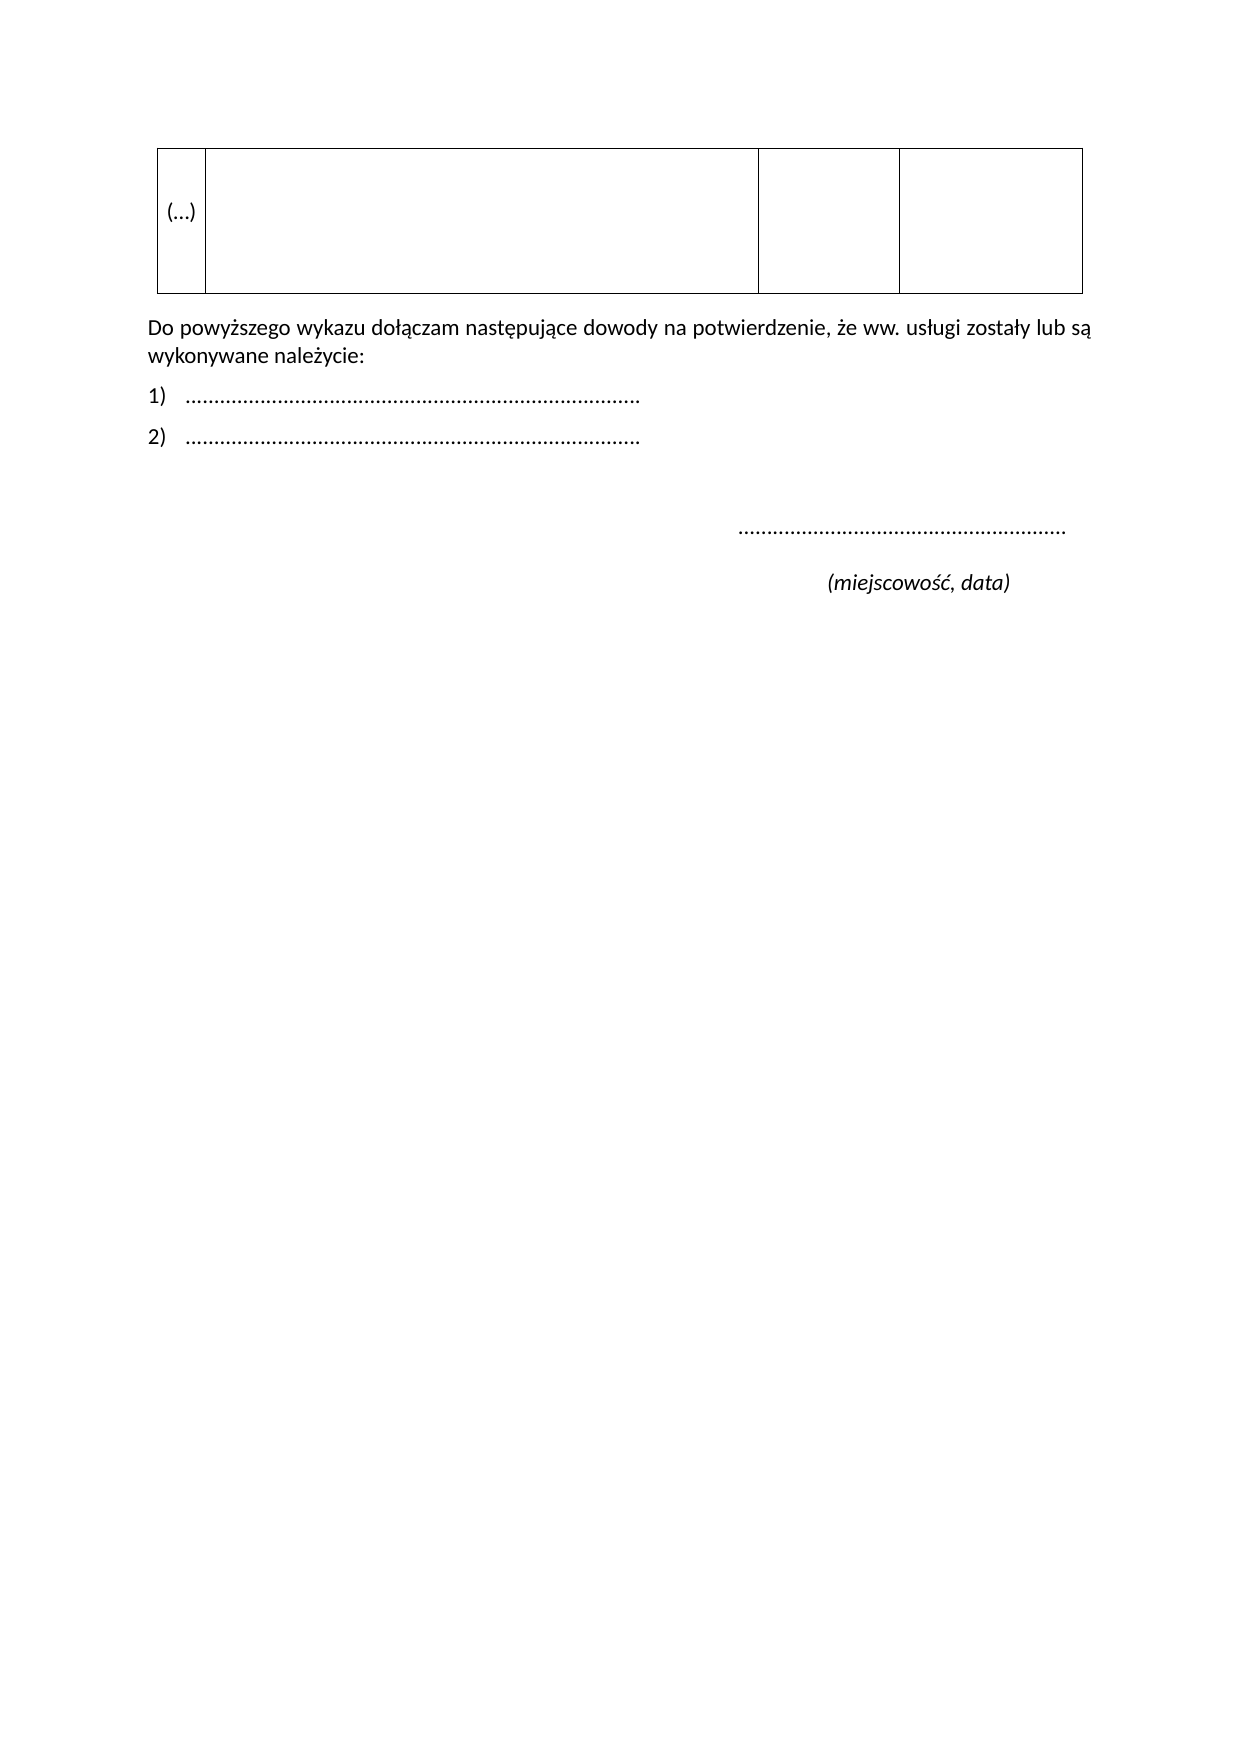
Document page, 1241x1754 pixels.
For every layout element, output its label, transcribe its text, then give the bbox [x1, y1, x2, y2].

table_cell (…) [158, 149, 205, 293]
table_cell [206, 149, 758, 293]
list ............................................................................... [148, 381, 1093, 409]
text ......................................................... [664, 512, 1093, 568]
list ............................................................................... [148, 422, 1093, 450]
table_cell [759, 149, 899, 293]
text (miejscowość, data) [664, 568, 1087, 597]
text Do powyższego wykazu dołączam następujące dowody na potwierdzenie, że ww. usługi zostały lub są wykonywane należycie: [148, 313, 1093, 369]
table_cell [900, 149, 1082, 293]
